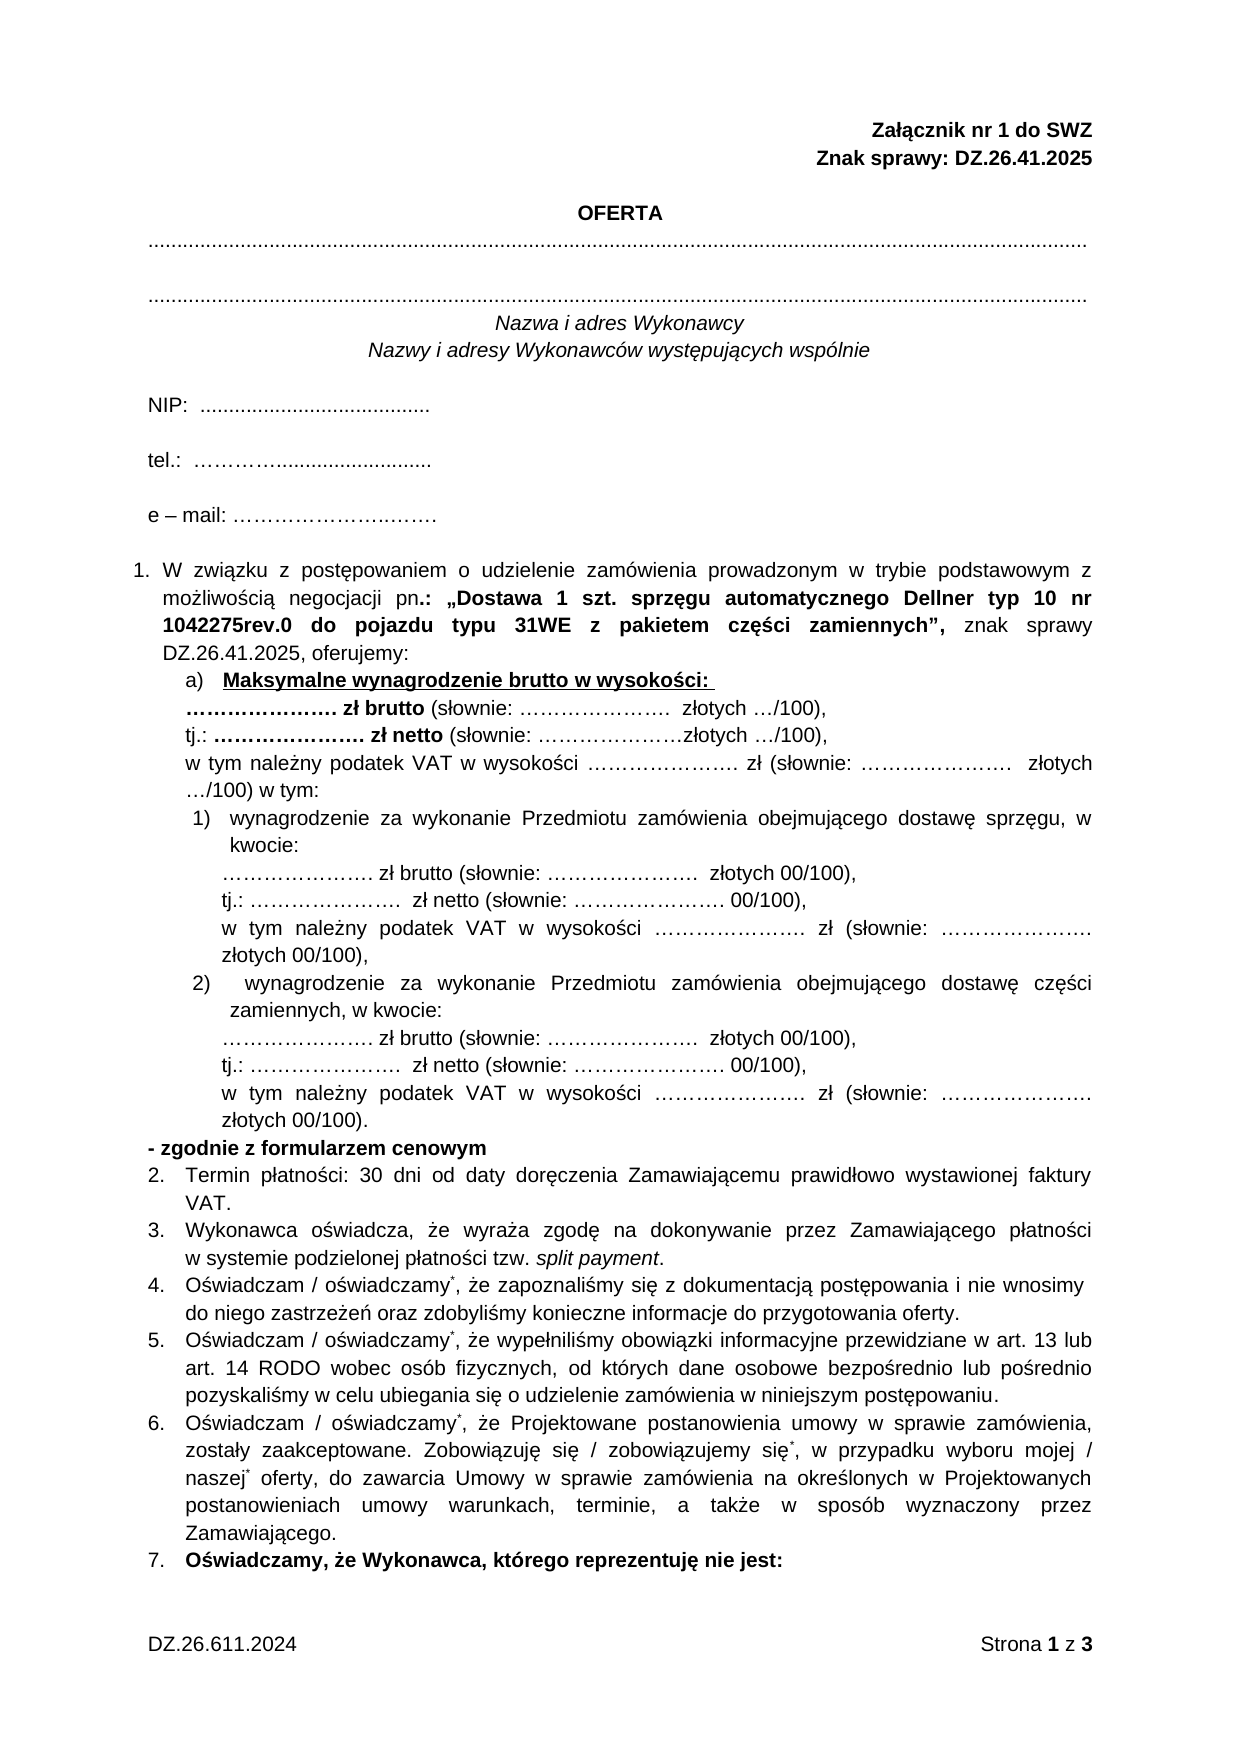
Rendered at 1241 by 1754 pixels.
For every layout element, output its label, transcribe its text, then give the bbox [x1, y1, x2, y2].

text tj.: …………………. zł netto (słownie: …………………. 00/100), [221, 888, 1093, 912]
list Oświadczam / oświadczamy*, że Projektowane postanowienia umowy w sprawie zamówienia, zostały zaakceptowane. Zobowiązuję się / zobowiązujemy się*, w przypadku wyboru mojej / naszej* oferty, do zawarcia Umowy w sprawie zamówienia na określonych w Projektowanych postanowieniach umowy warunkach, terminie, a także w sposób wyznaczony przez Zamawiającego. [148, 1411, 1093, 1544]
list Maksymalne wynagrodzenie brutto w wysokości: [185, 668, 1093, 692]
list Wykonawca oświadcza, że wyraża zgodę na dokonywanie przez Zamawiającego płatności w systemie podzielonej płatności tzw. split payment. [148, 1218, 1093, 1269]
text ................................................................................................................................................................... ................................................................................................................................................................... [148, 228, 1093, 307]
list W związku z postępowaniem o udzielenie zamówienia prowadzonym w trybie podstawowym z możliwością negocjacji pn.: „Dostawa 1 szt. sprzęgu automatycznego Dellner typ 10 nr 1042275rev.0 do pojazdu typu 31WE z pakietem części zamiennych”, znak sprawy DZ.26.41.2025, oferujemy: [133, 558, 1093, 664]
text e – mail: …………………..……. [148, 503, 1093, 527]
text - zgodnie z formularzem cenowym [148, 1136, 1093, 1159]
list wynagrodzenie za wykonanie Przedmiotu zamówienia obejmującego dostawę części zamiennych, w kwocie: [192, 971, 1093, 1022]
text tel.: …………........................... [148, 448, 1093, 472]
list Oświadczam / oświadczamy*, że wypełniliśmy obowiązki informacyjne przewidziane w art. 13 lub art. 14 RODO wobec osób fizycznych, od których dane osobowe bezpośrednio lub pośrednio pozyskaliśmy w celu ubiegania się o udzielenie zamówienia w niniejszym postępowaniu. [148, 1328, 1093, 1407]
list Oświadczamy, że Wykonawca, którego reprezentuję nie jest: [148, 1548, 1093, 1572]
text tj.: …………………. zł netto (słownie: …………………złotych …/100), [185, 723, 1093, 747]
text w tym należny podatek VAT w wysokości …………………. zł (słownie: …………………. złotych 00/100), [221, 916, 1093, 967]
text …………………. zł brutto (słownie: …………………. złotych 00/100), [221, 861, 1093, 884]
text Znak sprawy: DZ.26.41.2025 [148, 146, 1093, 169]
text tj.: …………………. zł netto (słownie: …………………. 00/100), [221, 1053, 1093, 1077]
text w tym należny podatek VAT w wysokości …………………. zł (słownie: …………………. złotych …/100) w tym: [185, 751, 1093, 802]
text OFERTA [148, 201, 1093, 224]
text NIP: ........................................ [148, 393, 1093, 417]
text …………………. zł brutto (słownie: …………………. złotych 00/100), [221, 1026, 1093, 1049]
text Nazwa i adres Wykonawcy Nazwy i adresy Wykonawców występujących wspólnie [148, 311, 1093, 362]
text Załącznik nr 1 do SWZ [148, 118, 1093, 142]
text …………………. zł brutto (słownie: …………………. złotych …/100), [185, 696, 1093, 719]
list Termin płatności: 30 dni od daty doręczenia Zamawiającemu prawidłowo wystawionej faktury VAT. [148, 1163, 1093, 1214]
list wynagrodzenie za wykonanie Przedmiotu zamówienia obejmującego dostawę sprzęgu, w kwocie: [192, 806, 1093, 857]
text w tym należny podatek VAT w wysokości …………………. zł (słownie: …………………. złotych 00/100). [221, 1081, 1093, 1132]
list Oświadczam / oświadczamy*, że zapoznaliśmy się z dokumentacją postępowania i nie wnosimy do niego zastrzeżeń oraz zdobyliśmy konieczne informacje do przygotowania oferty. [148, 1273, 1093, 1324]
